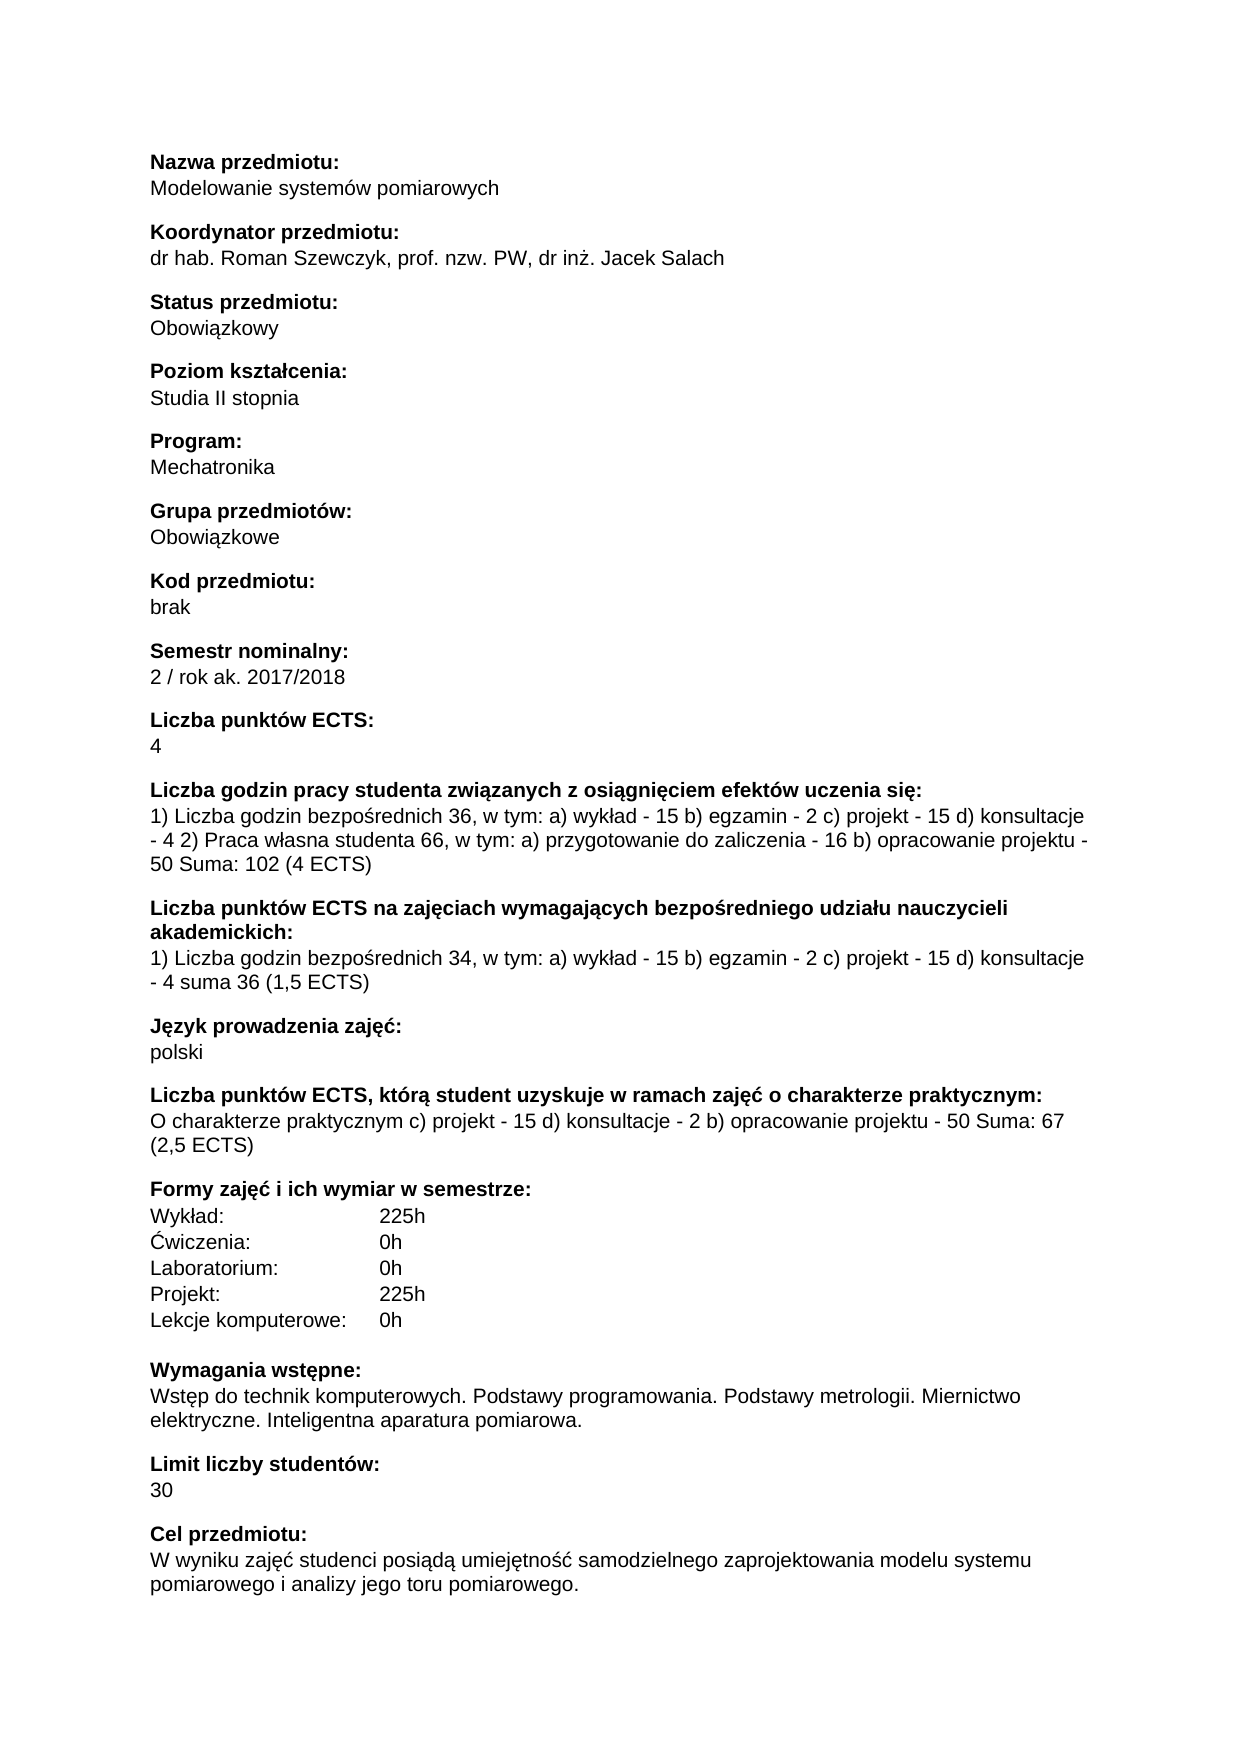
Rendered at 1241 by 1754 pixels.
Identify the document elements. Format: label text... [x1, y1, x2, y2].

text Formy zajęć i ich wymiar w semestrze: [150, 1177, 1090, 1201]
text Limit liczby studentów: [150, 1452, 1090, 1476]
text Liczba godzin pracy studenta związanych z osiągnięciem efektów uczenia się: [150, 778, 1090, 802]
text W wyniku zajęć studenci posiądą umiejętność samodzielnego zaprojektowania modelu systemu pomiarowego i analizy jego toru pomiarowego. [150, 1547, 1090, 1595]
text dr hab. Roman Szewczyk, prof. nzw. PW, dr inż. Jacek Salach [150, 246, 1090, 270]
text Kod przedmiotu: [150, 569, 1090, 593]
table_cell 0h [369, 1254, 597, 1280]
text Status przedmiotu: [150, 289, 1090, 313]
table_cell Ćwiczenia: [140, 1230, 367, 1254]
table_cell Projekt: [140, 1282, 367, 1306]
text Poziom kształcenia: [150, 359, 1090, 383]
text brak [150, 595, 1090, 619]
text Studia II stopnia [150, 385, 1090, 409]
table_cell 0h [369, 1306, 597, 1332]
text Mechatronika [150, 455, 1090, 479]
text O charakterze praktycznym c) projekt - 15 d) konsultacje - 2 b) opracowanie projektu - 50 Suma: 67 (2,5 ECTS) [150, 1109, 1090, 1157]
text Wymagania wstępne: [150, 1358, 1090, 1382]
text Semestr nominalny: [150, 638, 1090, 662]
text Modelowanie systemów pomiarowych [150, 176, 1090, 200]
text Obowiązkowe [150, 525, 1090, 549]
table_cell Laboratorium: [140, 1256, 367, 1280]
text 30 [150, 1478, 1090, 1502]
text Program: [150, 429, 1090, 453]
table_header Wykład: [140, 1204, 367, 1228]
text Grupa przedmiotów: [150, 499, 1090, 523]
table_cell 0h [369, 1228, 597, 1254]
text Nazwa przedmiotu: [150, 150, 1090, 174]
text Koordynator przedmiotu: [150, 220, 1090, 244]
text 1) Liczba godzin bezpośrednich 34, w tym: a) wykład - 15 b) egzamin - 2 c) projekt - 15 d) konsultacje - 4 suma 36 (1,5 ECTS) [150, 946, 1090, 994]
text Obowiązkowy [150, 316, 1090, 339]
text 2 / rok ak. 2017/2018 [150, 664, 1090, 688]
text Język prowadzenia zajęć: [150, 1013, 1090, 1037]
text Cel przedmiotu: [150, 1521, 1090, 1545]
table_cell 225h [369, 1280, 597, 1306]
table_cell Lekcje komputerowe: [140, 1308, 367, 1332]
table_header 225h [369, 1204, 597, 1228]
text 4 [150, 734, 1090, 758]
text Liczba punktów ECTS: [150, 708, 1090, 732]
text Liczba punktów ECTS na zajęciach wymagających bezpośredniego udziału nauczycieli akademickich: [150, 896, 1090, 944]
text Wstęp do technik komputerowych. Podstawy programowania. Podstawy metrologii. Miernictwo elektryczne. Inteligentna aparatura pomiarowa. [150, 1384, 1090, 1432]
text polski [150, 1039, 1090, 1063]
text 1) Liczba godzin bezpośrednich 36, w tym: a) wykład - 15 b) egzamin - 2 c) projekt - 15 d) konsultacje - 4 2) Praca własna studenta 66, w tym: a) przygotowanie do zaliczenia - 16 b) opracowanie projektu - 50 Suma: 102 (4 ECTS) [150, 804, 1090, 876]
text Liczba punktów ECTS, którą student uzyskuje w ramach zajęć o charakterze praktycznym: [150, 1083, 1090, 1107]
